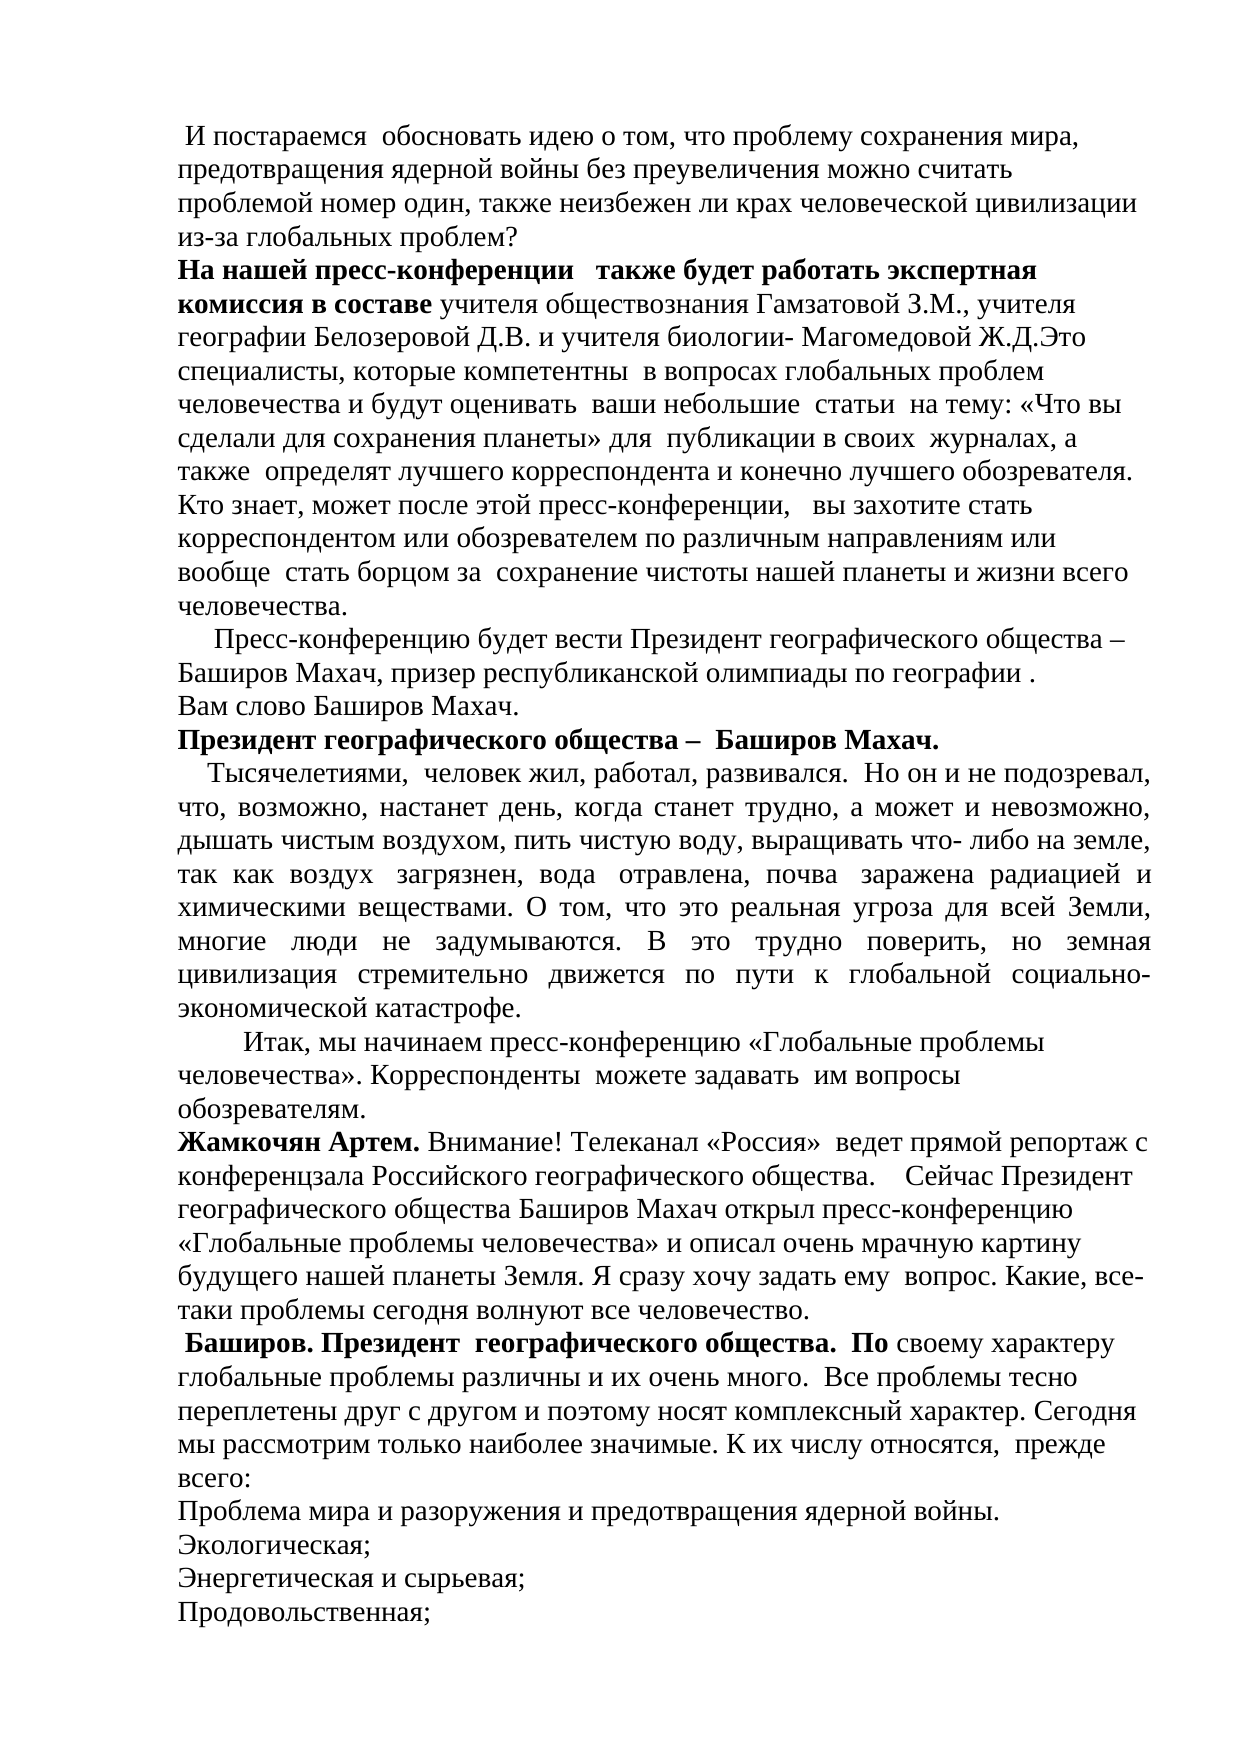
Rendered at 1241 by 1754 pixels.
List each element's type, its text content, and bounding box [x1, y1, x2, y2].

text Жамкочян Артем. Внимание! Телеканал «Россия» ведет прямой репортаж с конференцзала Российского географического общества. Сейчас Президент географического общества Баширов Махач открыл пресс-конференцию «Глобальные проблемы человечества» и описал очень мрачную картину будущего нашей планеты Земля. Я сразу хочу задать ему вопрос. Какие, все-таки проблемы сегодня волнуют все человечество. [177, 1124, 1152, 1326]
text Продовольственная; [177, 1594, 1152, 1627]
text И постараемся обосновать идею о том, что проблему сохранения мира, предотвращения ядерной войны без преувеличения можно считать проблемой номер один, также неизбежен ли крах человеческой цивилизации из-за глобальных проблем? [177, 118, 1152, 252]
text Пресс-конференцию будет вести Президент географического общества – Баширов Махач, призер республиканской олимпиады по географии . [177, 621, 1152, 688]
text Проблема мира и разоружения и предотвращения ядерной войны. [177, 1493, 1152, 1527]
text Энергетическая и сырьевая; [177, 1560, 1152, 1594]
text Экологическая; [177, 1527, 1152, 1560]
text Тысячелетиями, человек жил, работал, развивался. Но он и не подозревал, что, возможно, настанет день, когда станет трудно, а может и невозможно, дышать чистым воздухом, пить чистую воду, выращивать что- либо на земле, так как воздух загрязнен, вода отравлена, почва заражена радиацией и химическими веществами. О том, что это реальная угроза для всей Земли, многие люди не задумываются. В это трудно поверить, но земная цивилизация стремительно движется по пути к глобальной социально-экономической катастрофе. [177, 755, 1152, 1024]
text Баширов. Президент географического общества. По своему характеру глобальные проблемы различны и их очень много. Все проблемы тесно переплетены друг с другом и поэтому носят комплексный характер. Сегодня мы рассмотрим только наиболее значимые. К их числу относятся, прежде всего: [177, 1326, 1152, 1493]
text Вам слово Баширов Махач. [177, 688, 1152, 722]
text На нашей пресс-конференции также будет работать экспертная комиссия в составе учителя обществознания Гамзатовой З.М., учителя географии Белозеровой Д.В. и учителя биологии- Магомедовой Ж.Д.Это специалисты, которые компетентны в вопросах глобальных проблем человечества и будут оценивать ваши небольшие статьи на тему: «Что вы сделали для сохранения планеты» для публикации в своих журналах, а также определят лучшего корреспондента и конечно лучшего обозревателя. Кто знает, может после этой пресс-конференции, вы захотите стать корреспондентом или обозревателем по различным направлениям или вообще стать борцом за сохранение чистоты нашей планеты и жизни всего человечества. [177, 252, 1152, 621]
text Итак, мы начинаем пресс-конференцию «Глобальные проблемы человечества». Корреспонденты можете задавать им вопросы обозревателям. [177, 1024, 1152, 1124]
text Президент географического общества – Баширов Махач. [177, 722, 1152, 755]
